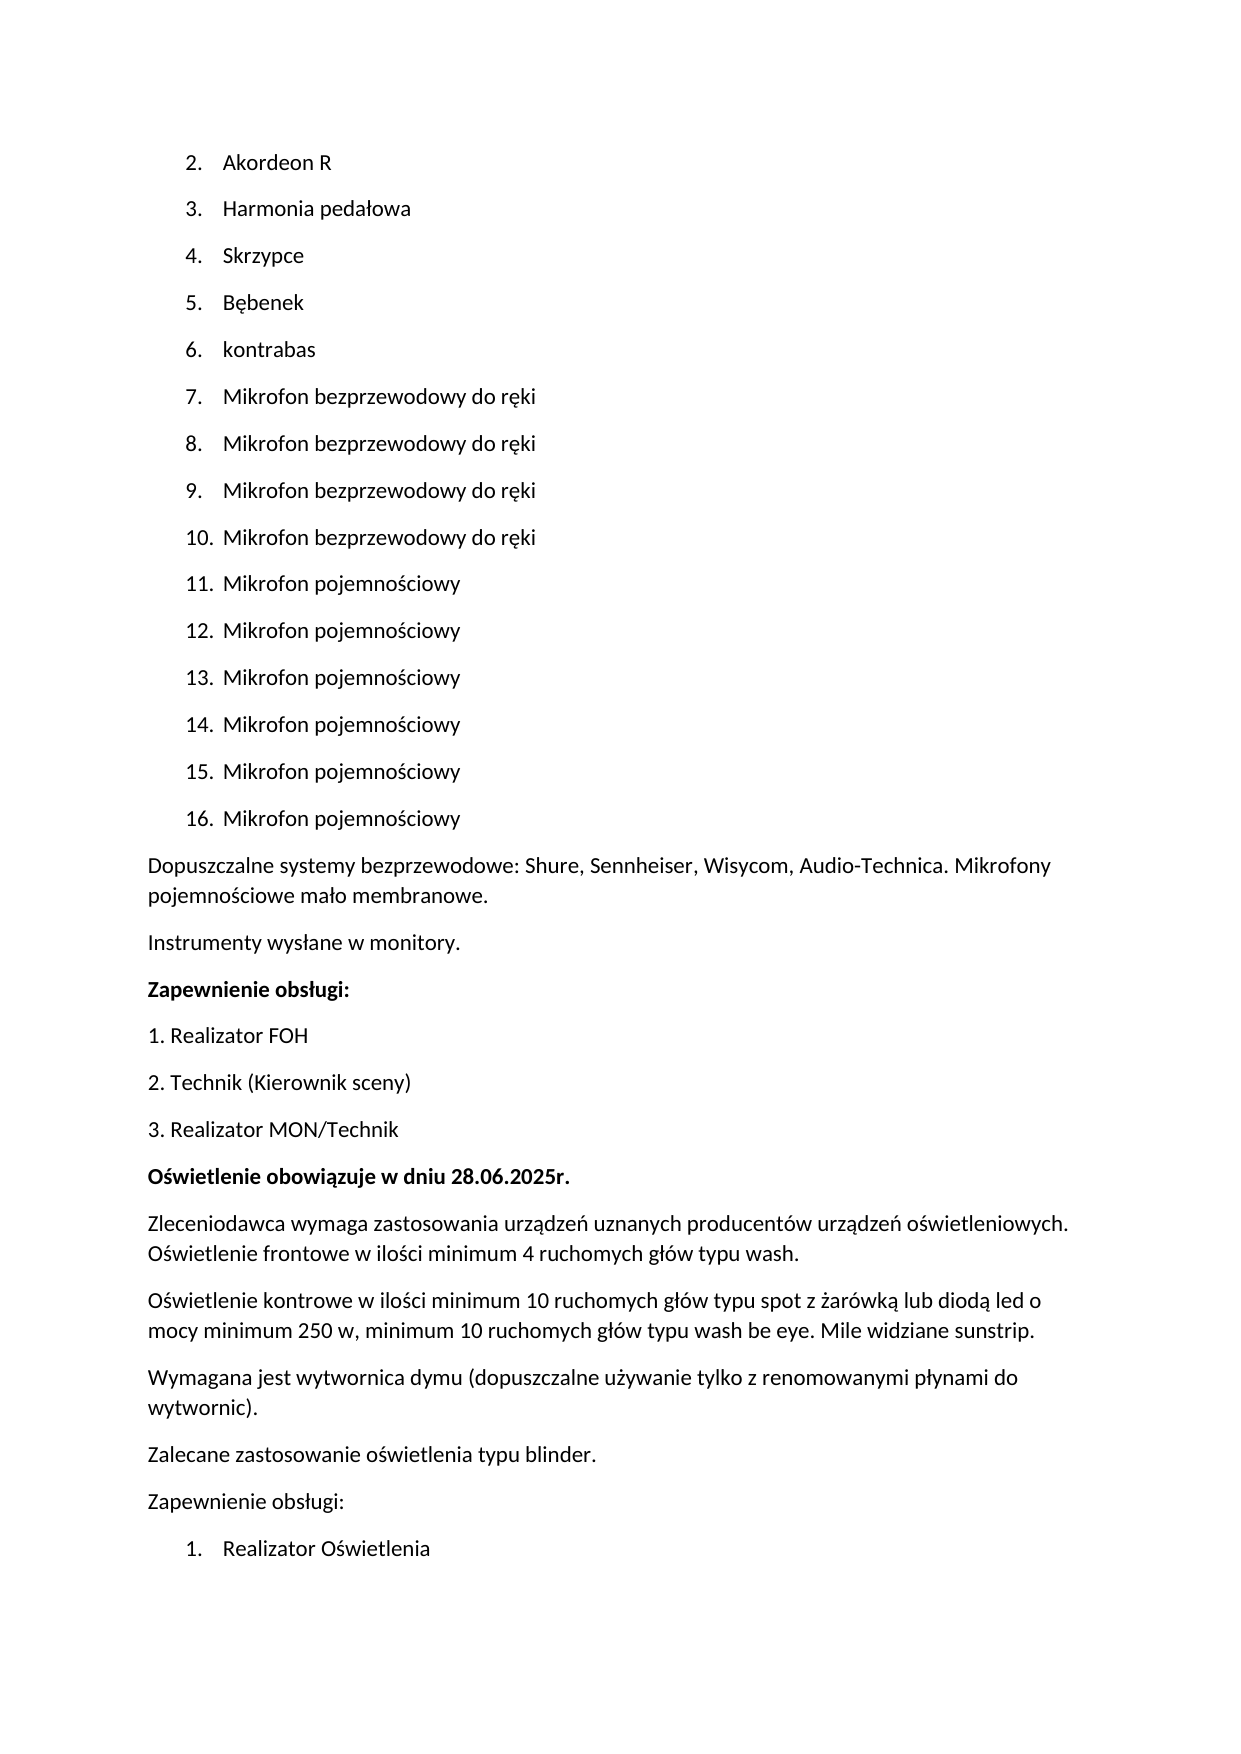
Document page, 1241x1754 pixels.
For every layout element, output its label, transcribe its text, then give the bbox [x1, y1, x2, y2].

list Mikrofon pojemnościowy [185, 757, 1093, 785]
text Dopuszczalne systemy bezprzewodowe: Shure, Sennheiser, Wisycom, Audio-Technica. Mikrofony pojemnościowe mało membranowe. [148, 851, 1093, 909]
text 2. Technik (Kierownik sceny) [148, 1068, 1093, 1096]
list Bębenek [185, 288, 1093, 316]
list Mikrofon bezprzewodowy do ręki [185, 429, 1093, 457]
text Zapewnienie obsługi: [148, 1487, 1093, 1515]
text Oświetlenie kontrowe w ilości minimum 10 ruchomych głów typu spot z żarówką lub diodą led o mocy minimum 250 w, minimum 10 ruchomych głów typu wash be eye. Mile widziane sunstrip. [148, 1286, 1093, 1344]
text 3. Realizator MON/Technik [148, 1115, 1093, 1143]
list Mikrofon pojemnościowy [185, 804, 1093, 832]
text Oświetlenie obowiązuje w dniu 28.06.2025r. [148, 1162, 1093, 1190]
list kontrabas [185, 335, 1093, 363]
text Zleceniodawca wymaga zastosowania urządzeń uznanych producentów urządzeń oświetleniowych. Oświetlenie frontowe w ilości minimum 4 ruchomych głów typu wash. [148, 1209, 1093, 1267]
list Skrzypce [185, 241, 1093, 269]
list Mikrofon pojemnościowy [185, 663, 1093, 691]
list Mikrofon pojemnościowy [185, 569, 1093, 597]
text 1. Realizator FOH [148, 1022, 1093, 1049]
list Realizator Oświetlenia [185, 1534, 1093, 1562]
text Zalecane zastosowanie oświetlenia typu blinder. [148, 1440, 1093, 1468]
list Mikrofon pojemnościowy [185, 616, 1093, 644]
list Mikrofon bezprzewodowy do ręki [185, 476, 1093, 504]
text Zapewnienie obsługi: [148, 975, 1093, 1003]
list Mikrofon bezprzewodowy do ręki [185, 523, 1093, 551]
list Harmonia pedałowa [185, 194, 1093, 222]
list Mikrofon bezprzewodowy do ręki [185, 382, 1093, 410]
text Instrumenty wysłane w monitory. [148, 928, 1093, 956]
text Wymagana jest wytwornica dymu (dopuszczalne używanie tylko z renomowanymi płynami do wytwornic). [148, 1363, 1093, 1421]
list Mikrofon pojemnościowy [185, 710, 1093, 738]
list Akordeon R [185, 148, 1093, 176]
